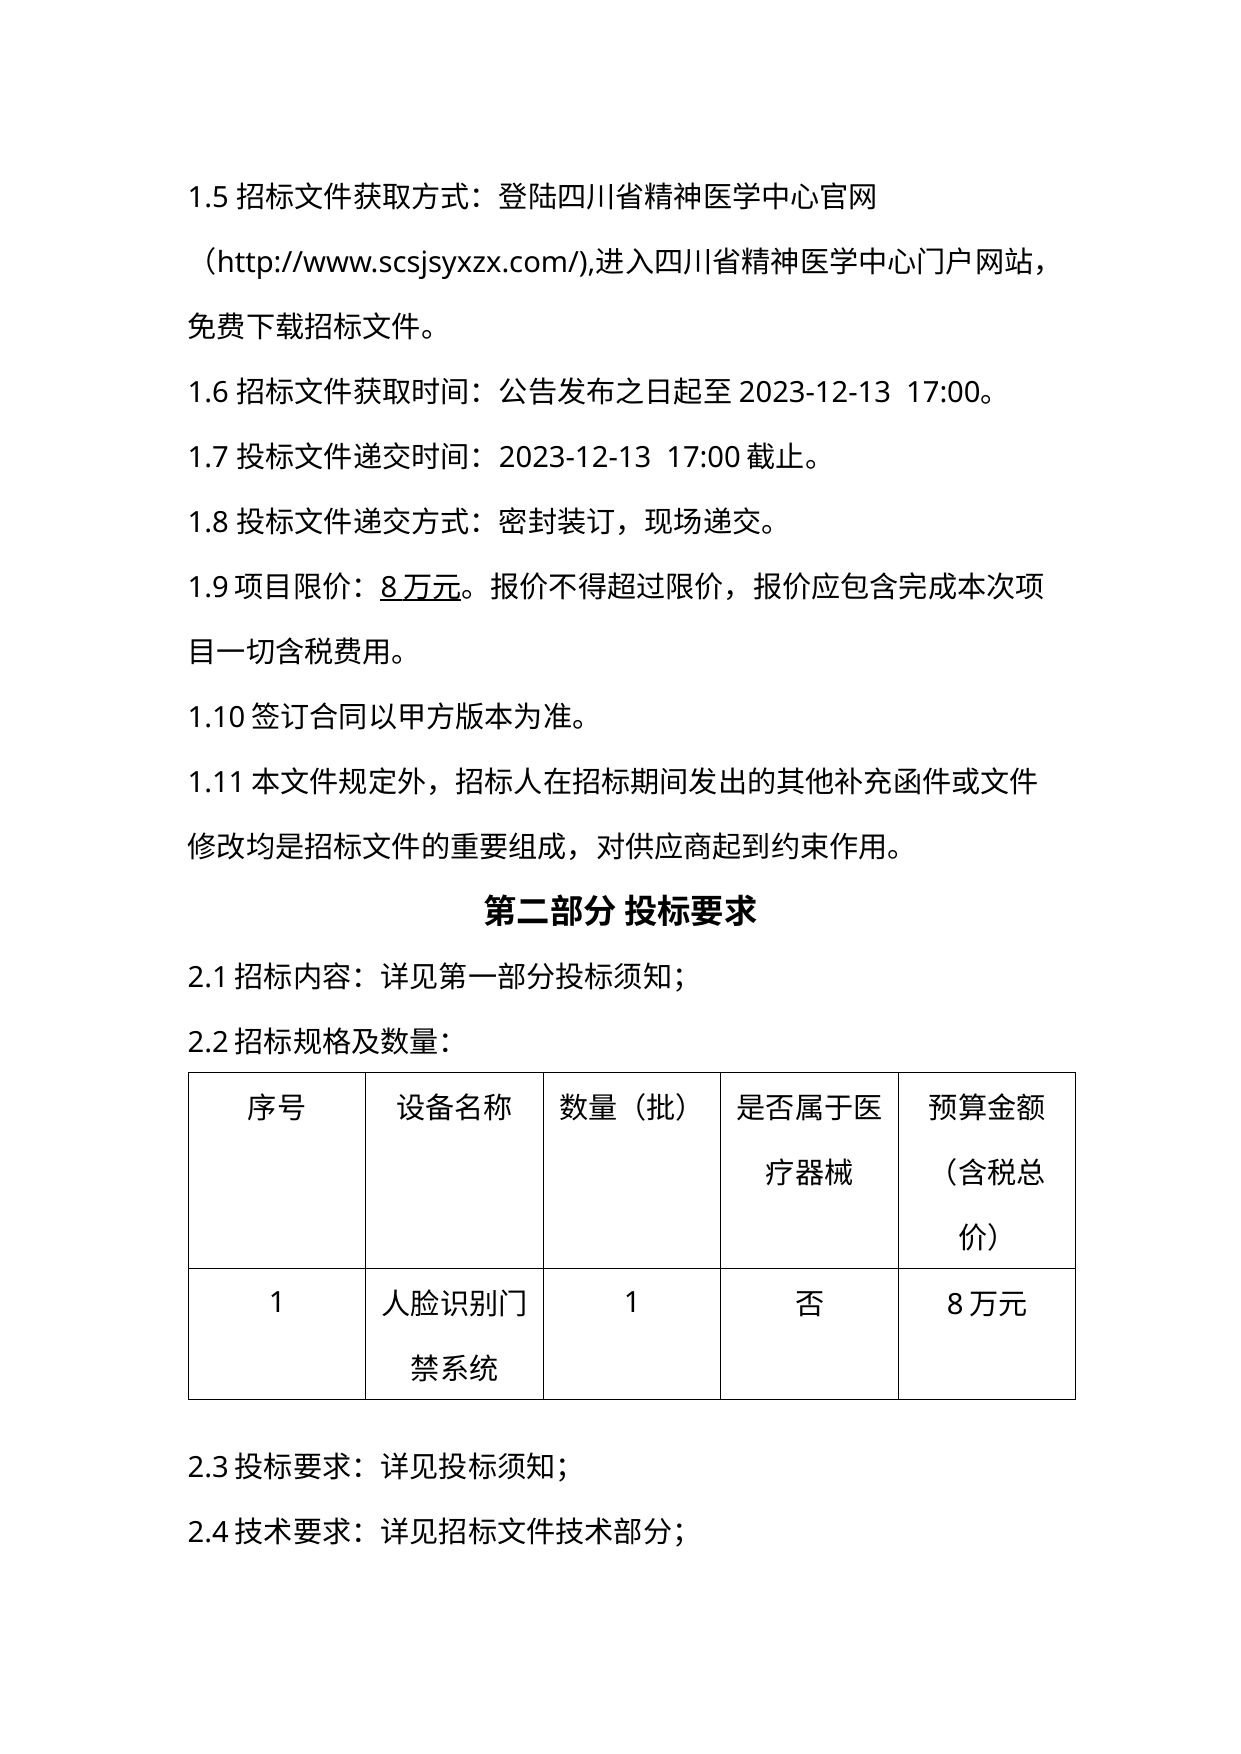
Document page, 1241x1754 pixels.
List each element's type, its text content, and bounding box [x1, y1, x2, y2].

text 1.6 招标文件获取时间：公告发布之日起至 2023-12-13 17:00。 [187, 357, 1053, 422]
text 2.2招标规格及数量： [187, 1007, 1053, 1072]
table_cell 8万元 [899, 1269, 1075, 1399]
text 2.3投标要求：详见投标须知； [187, 1433, 1053, 1498]
table_cell 人脸识别门禁系统 [366, 1269, 543, 1399]
table_header 数量（批） [544, 1073, 720, 1268]
table_cell 否 [721, 1269, 898, 1399]
text 1.7 投标文件递交时间：2023-12-13 17:00截止。 [187, 422, 1053, 487]
table_header 是否属于医疗器械 [721, 1073, 898, 1268]
table_header 设备名称 [366, 1073, 543, 1268]
text 2.4技术要求：详见招标文件技术部分； [187, 1498, 1053, 1563]
text 1.5 招标文件获取方式：登陆四川省精神医学中心官网（http://www.scsjsyxzx.com/),进入四川省精神医学中心门户网站，免费下载招标文件。 [187, 162, 1053, 357]
text 2.1招标内容：详见第一部分投标须知； [187, 942, 1053, 1007]
text 1.8 投标文件递交方式：密封装订，现场递交。 [187, 487, 1053, 552]
table_cell 1 [544, 1269, 720, 1399]
list 投标要求 [187, 877, 1053, 942]
table_header 预算金额（含税总价） [899, 1073, 1075, 1268]
text 1.11本文件规定外，招标人在招标期间发出的其他补充函件或文件修改均是招标文件的重要组成，对供应商起到约束作用。 [187, 747, 1053, 877]
table_header 序号 [189, 1073, 365, 1268]
text 1.10签订合同以甲方版本为准。 [187, 682, 1053, 747]
text 1.9项目限价：8万元。报价不得超过限价，报价应包含完成本次项目一切含税费用。 [187, 552, 1053, 682]
table_cell 1 [189, 1269, 365, 1399]
